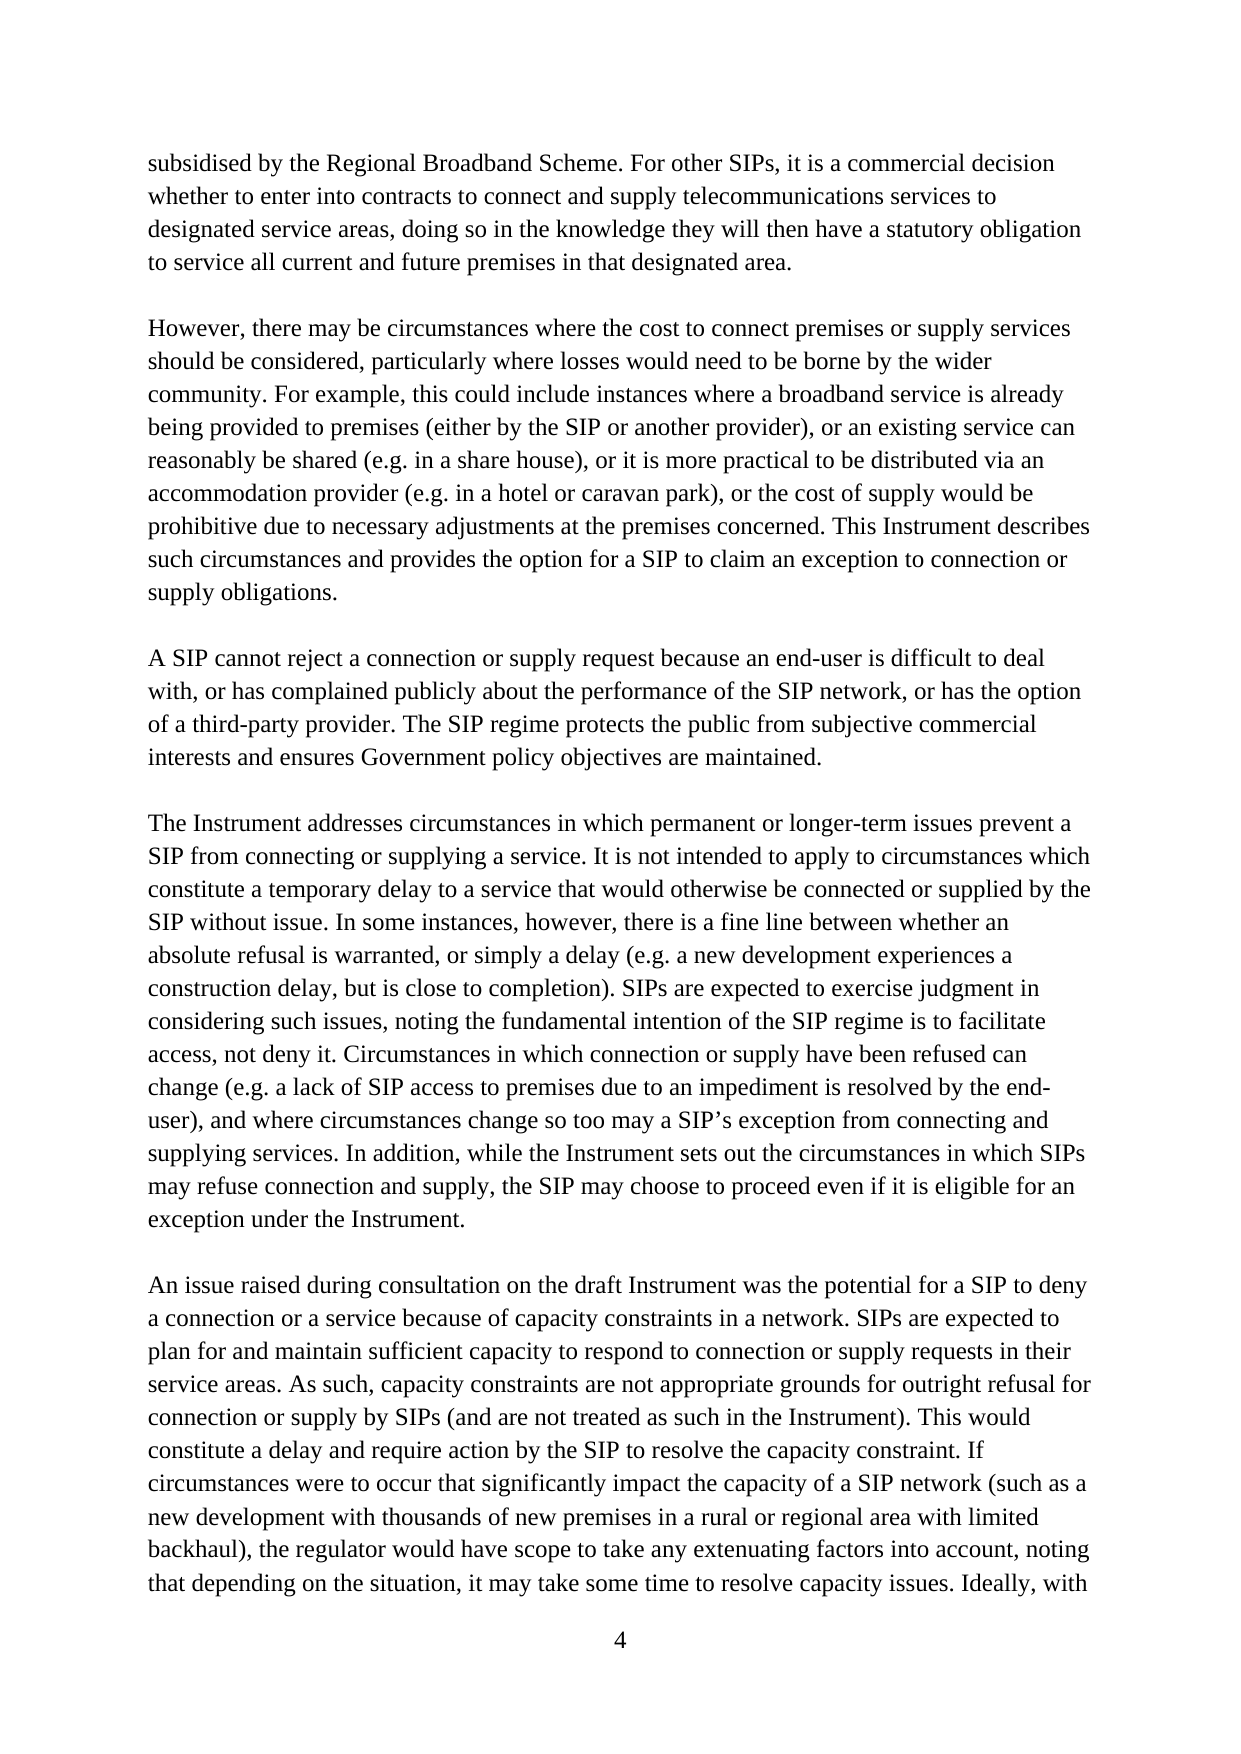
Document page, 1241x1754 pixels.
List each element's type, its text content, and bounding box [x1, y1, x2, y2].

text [148, 148, 1092, 276]
text However, there may be circumstances where the cost to connect premises or supply services should be considered, particularly where losses would need to be borne by the wider community. For example, this could include instances where a broadband service is already being provided to premises (either by the SIP or another provider), or an existing service can reasonably be shared (e.g. in a share house), or it is more practical to be distributed via an accommodation provider (e.g. in a hotel or caravan park), or the cost of supply would be prohibitive due to necessary adjustments at the premises concerned. This Instrument describes such circumstances and provides the option for a SIP to claim an exception to connection or supply obligations. [148, 313, 1092, 606]
text The Instrument addresses circumstances in which permanent or longer-term issues prevent a SIP from connecting or supplying a service. It is not intended to apply to circumstances which constitute a temporary delay to a service that would otherwise be connected or supplied by the SIP without issue. In some instances, however, there is a fine line between whether an absolute refusal is warranted, or simply a delay (e.g. a new development experiences a construction delay, but is close to completion). SIPs are expected to exercise judgment in considering such issues, noting the fundamental intention of the SIP regime is to facilitate access, not deny it. Circumstances in which connection or supply have been refused can change (e.g. a lack of SIP access to premises due to an impediment is resolved by the end-user), and where circumstances change so too may a SIP’s exception from connecting and supplying services. In addition, while the Instrument sets out the circumstances in which SIPs may refuse connection and supply, the SIP may choose to proceed even if it is eligible for an exception under the Instrument. [148, 808, 1092, 1233]
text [148, 1270, 1092, 1596]
text A SIP cannot reject a connection or supply request because an end-user is difficult to deal with, or has complained publicly about the performance of the SIP network, or has the option of a third-party provider. The SIP regime protects the public from subjective commercial interests and ensures Government policy objectives are maintained. [148, 643, 1092, 771]
